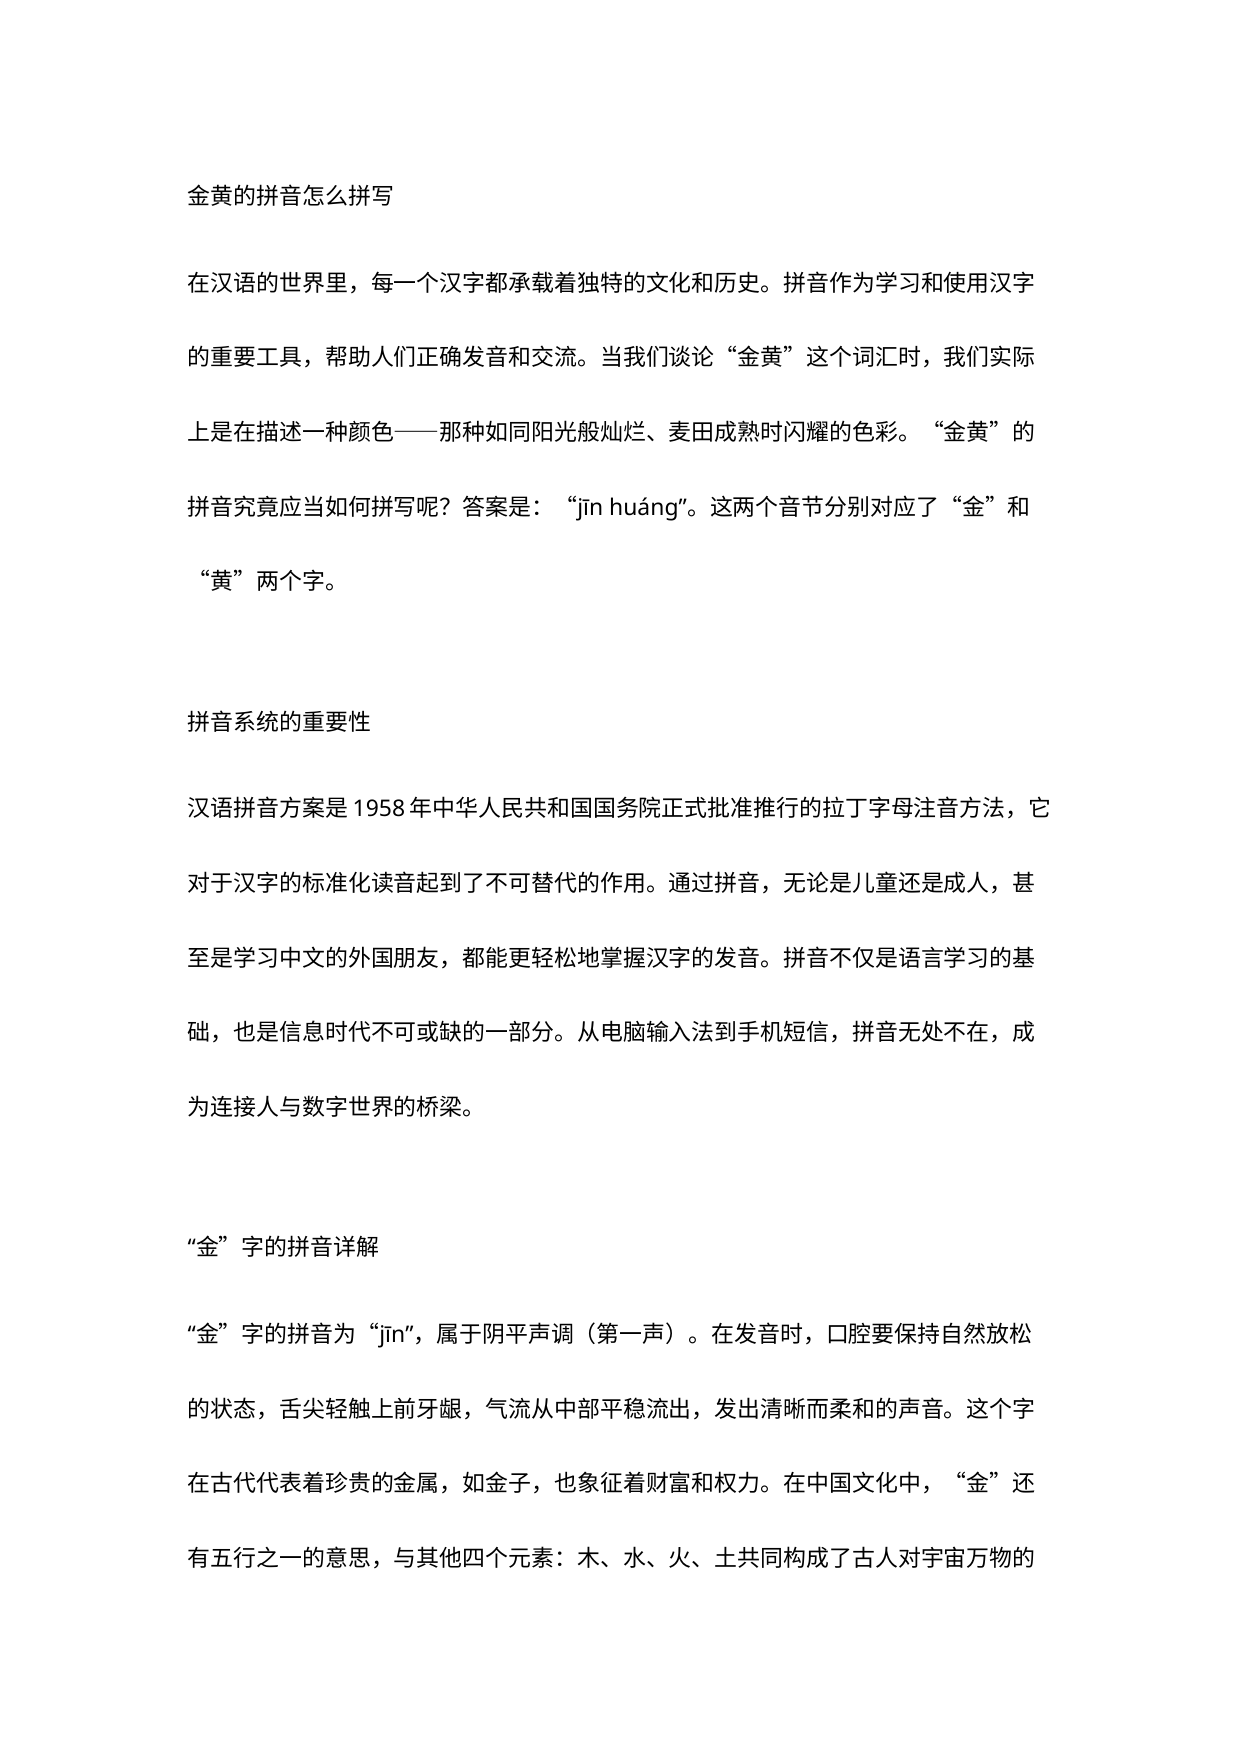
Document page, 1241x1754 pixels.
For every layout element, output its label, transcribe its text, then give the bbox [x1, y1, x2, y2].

text 金黄的拼音怎么拼写 [187, 162, 1053, 227]
text 汉语拼音方案是1958年中华人民共和国国务院正式批准推行的拉丁字母注音方法，它对于汉字的标准化读音起到了不可替代的作用。通过拼音，无论是儿童还是成人，甚至是学习中文的外国朋友，都能更轻松地掌握汉字的发音。拼音不仅是语言学习的基础，也是信息时代不可或缺的一部分。从电脑输入法到手机短信，拼音无处不在，成为连接人与数字世界的桥梁。 [187, 774, 1053, 1138]
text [187, 1300, 1053, 1589]
text 拼音系统的重要性 [187, 688, 1053, 753]
text “金”字的拼音详解 [187, 1213, 1053, 1278]
text 在汉语的世界里，每一个汉字都承载着独特的文化和历史。拼音作为学习和使用汉字的重要工具，帮助人们正确发音和交流。当我们谈论“金黄”这个词汇时，我们实际上是在描述一种颜色——那种如同阳光般灿烂、麦田成熟时闪耀的色彩。“金黄”的拼音究竟应当如何拼写呢？答案是：“jīn huáng”。这两个音节分别对应了“金”和“黄”两个字。 [187, 248, 1053, 612]
